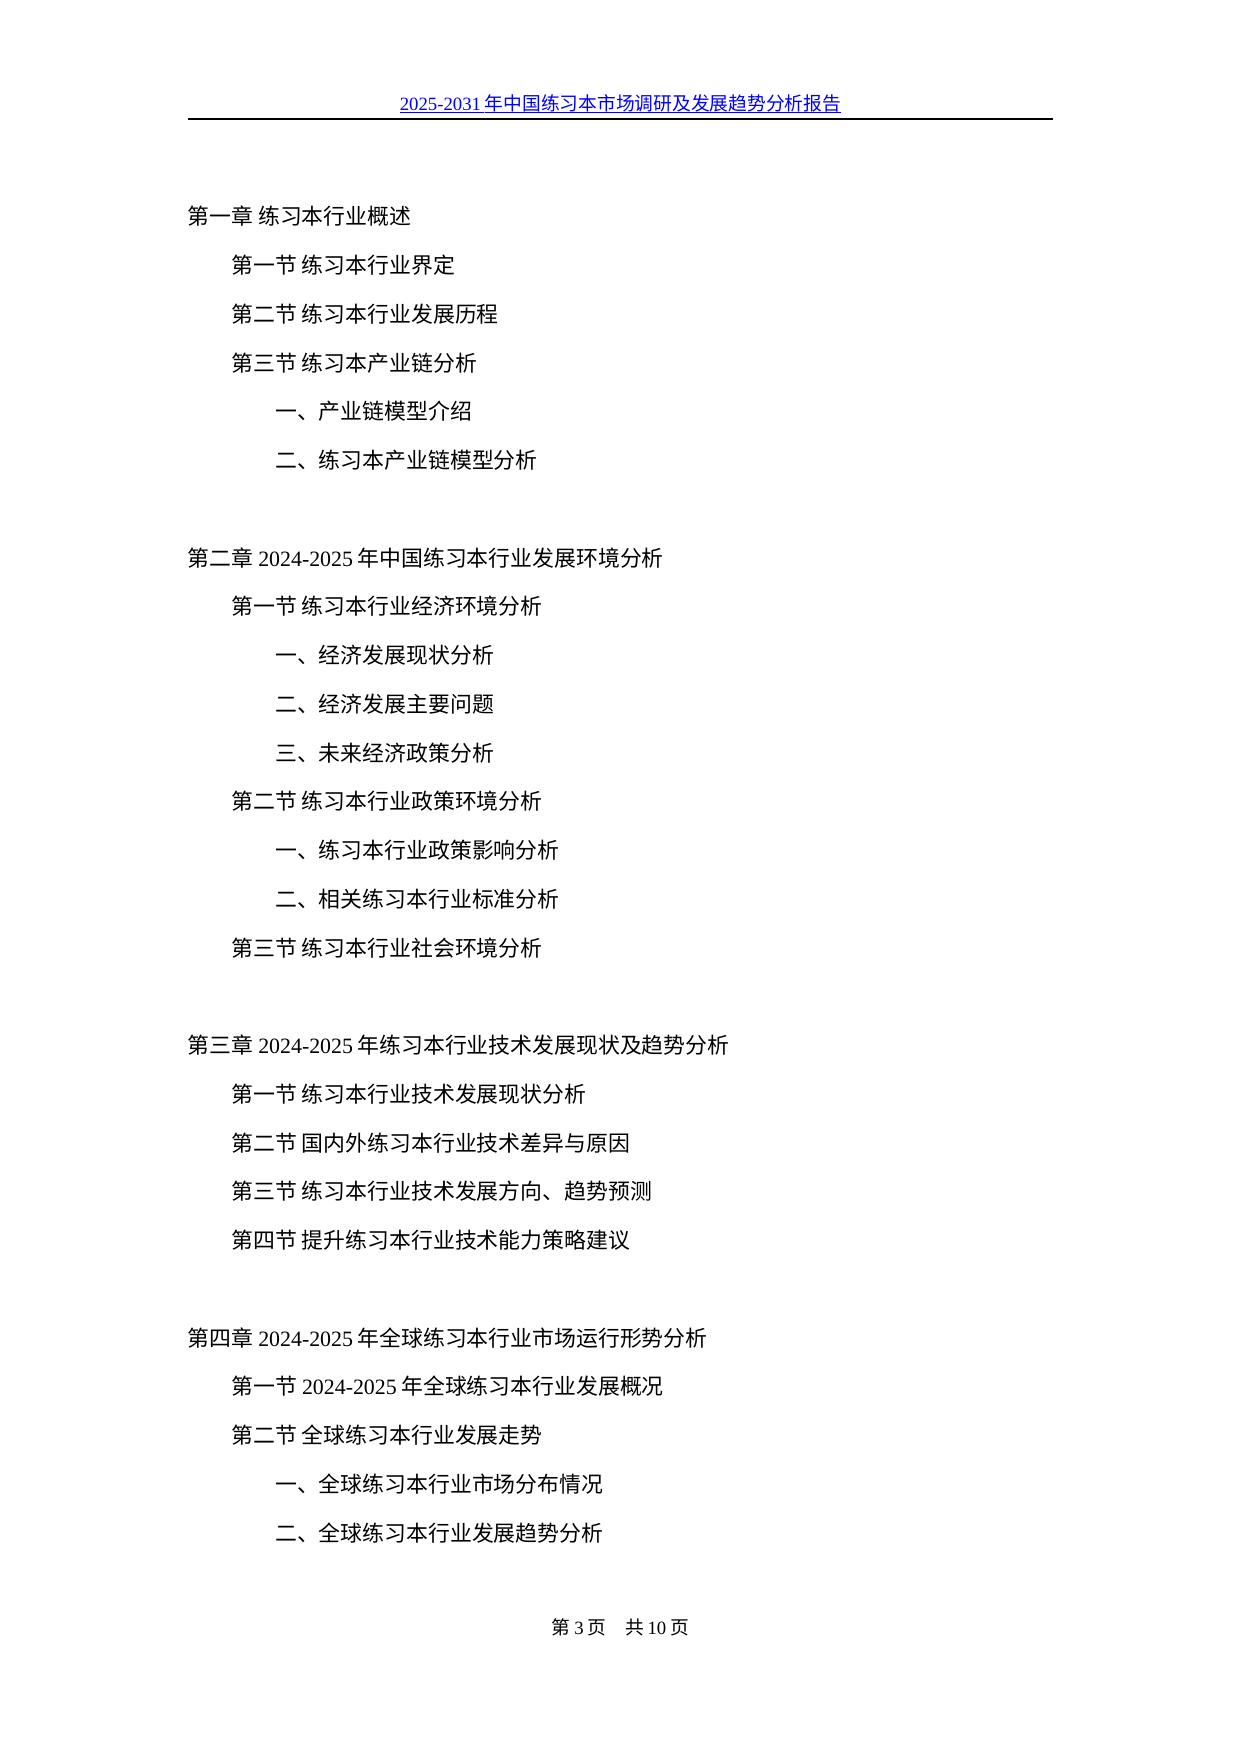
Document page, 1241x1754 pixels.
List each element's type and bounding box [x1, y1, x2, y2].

text [187, 150, 1053, 1548]
